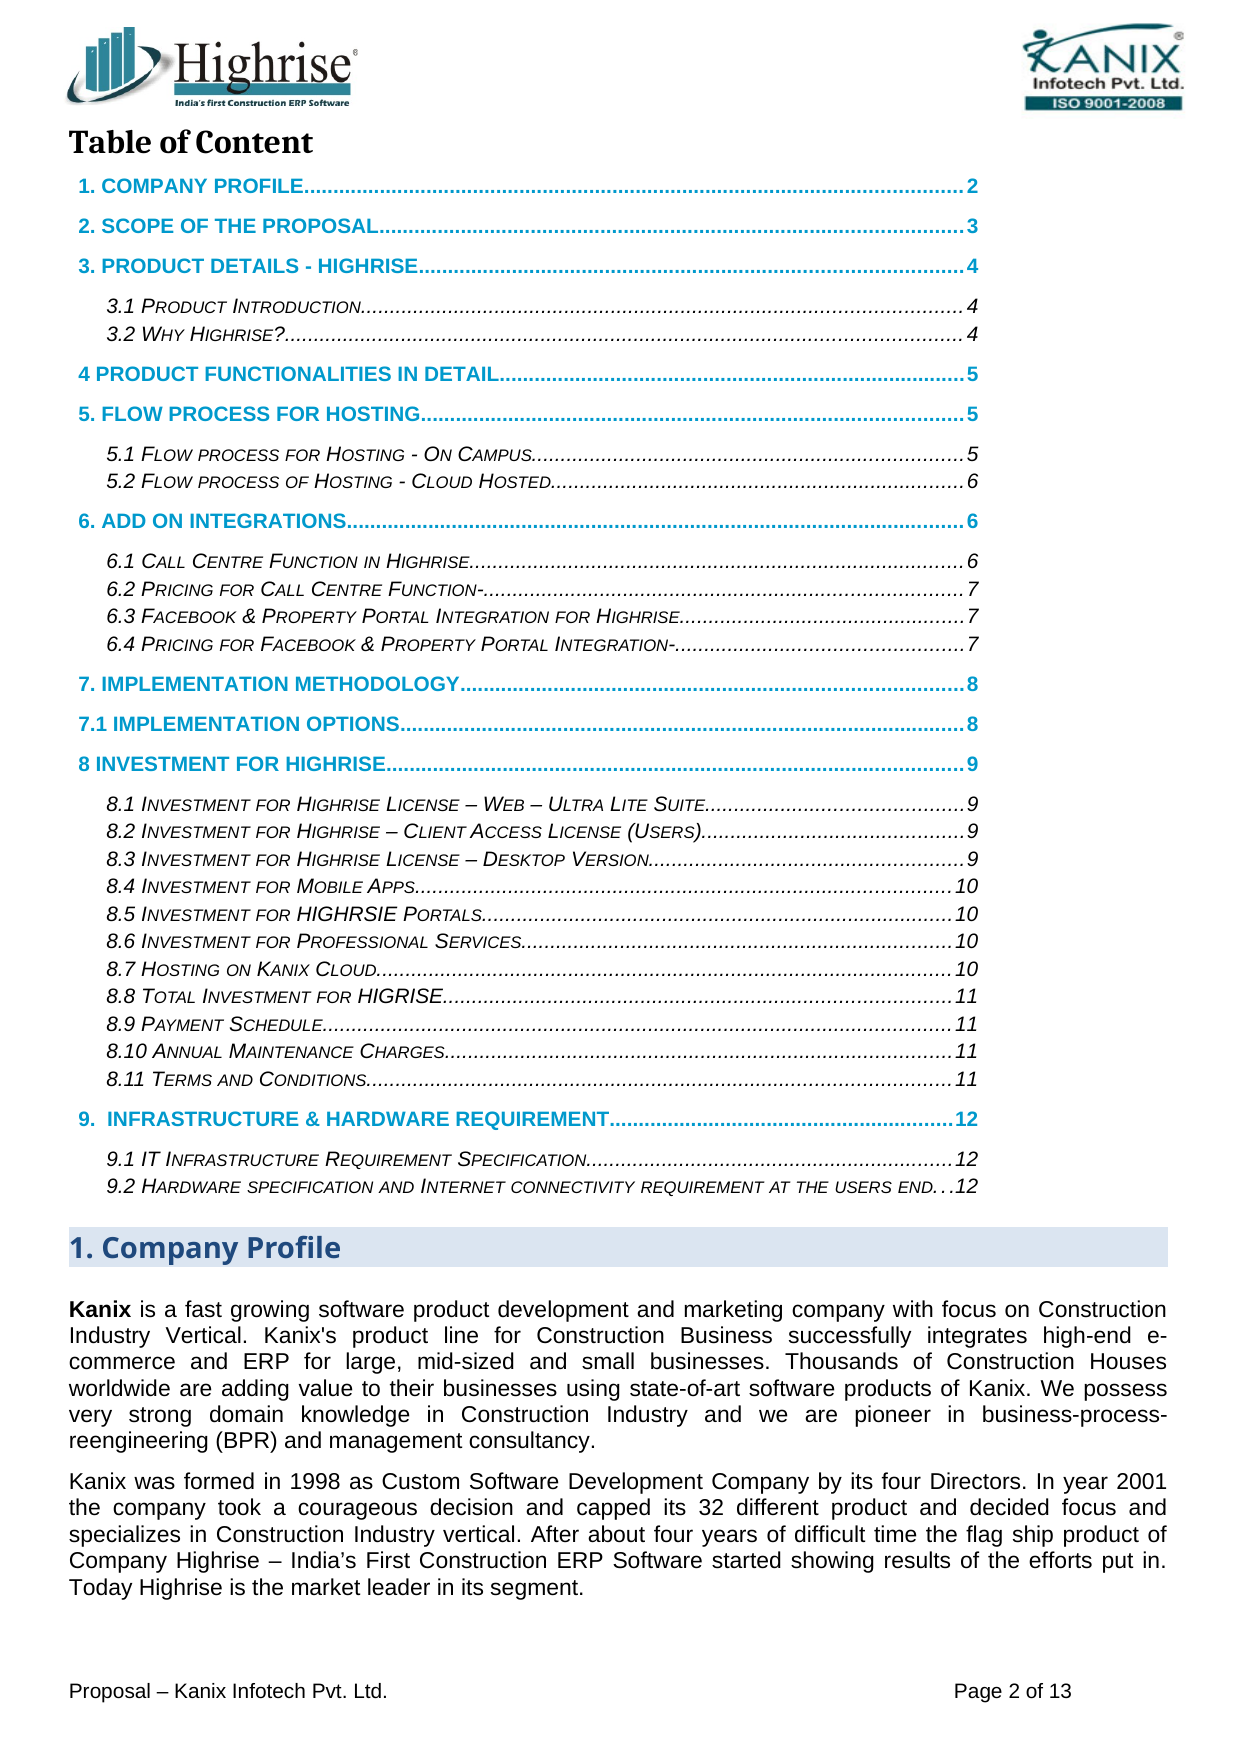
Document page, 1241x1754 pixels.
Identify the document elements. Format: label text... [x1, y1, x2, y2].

text 7.1 Implementation Options 8 [69, 712, 1168, 736]
text 6.2 Pricing for Call Centre Function- 7 [106, 577, 1168, 601]
picture [1010, 15, 1197, 120]
text 8 Investment for HIGHRISE 9 [69, 752, 1168, 776]
text 4 Product Functionalities in detail 5 [69, 362, 1168, 386]
text 8.10 Annual Maintenance Charges 11 [106, 1039, 1168, 1063]
text 8.1 Investment for Highrise License – Web – Ultra Lite Suite 9 [106, 792, 1168, 816]
text 5. Flow Process for Hosting 5 [69, 402, 1168, 426]
text 8.3 Investment for Highrise License – Desktop Version 9 [106, 847, 1168, 871]
text Table of Content [69, 123, 1168, 162]
text 7. Implementation Methodology 8 [69, 672, 1168, 696]
text Kanix was formed in 1998 as Custom Software Development Company by its four Directors. In year 2001 the company took a courageous decision and capped its 32 different product and decided focus and specializes in Construction Industry vertical. After about four years of difficult time the flag ship product of Company Highrise – India’s First Construction ERP Software started showing results of the efforts put in. Today Highrise is the market leader in its segment. [69, 1468, 1168, 1600]
text 6.3 Facebook & Property Portal Integration for Highrise 7 [106, 604, 1168, 628]
text 8.2 Investment for Highrise – Client Access License (Users) 9 [106, 819, 1168, 843]
text 5.2 Flow process of Hosting - Cloud Hosted 6 [106, 469, 1168, 493]
text Kanix is a fast growing software product development and marketing company with focus on Construction Industry Vertical. Kanix's product line for Construction Business successfully integrates high-end e-commerce and ERP for large, mid-sized and small businesses. Thousands of Construction Houses worldwide are adding value to their businesses using state-of-art software products of Kanix. We possess very strong domain knowledge in Construction Industry and we are pioneer in business-process-reengineering (BPR) and management consultancy. [69, 1296, 1168, 1454]
text 8.9 Payment Schedule 11 [106, 1012, 1168, 1036]
subtitle 1. Company Profile [69, 1227, 1168, 1267]
text 9. Infrastructure & Hardware Requirement 12 [69, 1107, 1168, 1131]
text 6.1 Call Centre Function in Highrise 6 [106, 549, 1168, 573]
text 3.1 Product Introduction 4 [106, 294, 1168, 318]
text 3.2 Why Highrise? 4 [106, 322, 1168, 346]
text 8.11 Terms and Conditions 11 [106, 1067, 1168, 1091]
text 6.4 Pricing for Facebook & Property Portal Integration- 7 [106, 632, 1168, 656]
text 3. Product Details - Highrise 4 [69, 254, 1168, 278]
text 5.1 Flow process for Hosting - On Campus 5 [106, 442, 1168, 466]
text 8.7 Hosting on Kanix Cloud 10 [106, 957, 1168, 981]
text 9.1 IT Infrastructure Requirement Specification 12 [106, 1147, 1168, 1171]
text 8.5 Investment for HIGHRSIE Portals 10 [106, 902, 1168, 926]
text 9.2 Hardware specification and Internet connectivity requirement at the users end 12 [106, 1174, 1168, 1198]
text 6. Add on Integrations 6 [69, 509, 1168, 533]
text 8.4 Investment for Mobile Apps 10 [106, 874, 1168, 898]
text 8.8 Total Investment for HIGRISE 11 [106, 984, 1168, 1008]
text 1. Company Profile 2 [69, 174, 1168, 198]
picture [62, 27, 358, 106]
text 2. Scope of the Proposal 3 [69, 214, 1168, 238]
text 8.6 Investment for Professional Services 10 [106, 929, 1168, 953]
